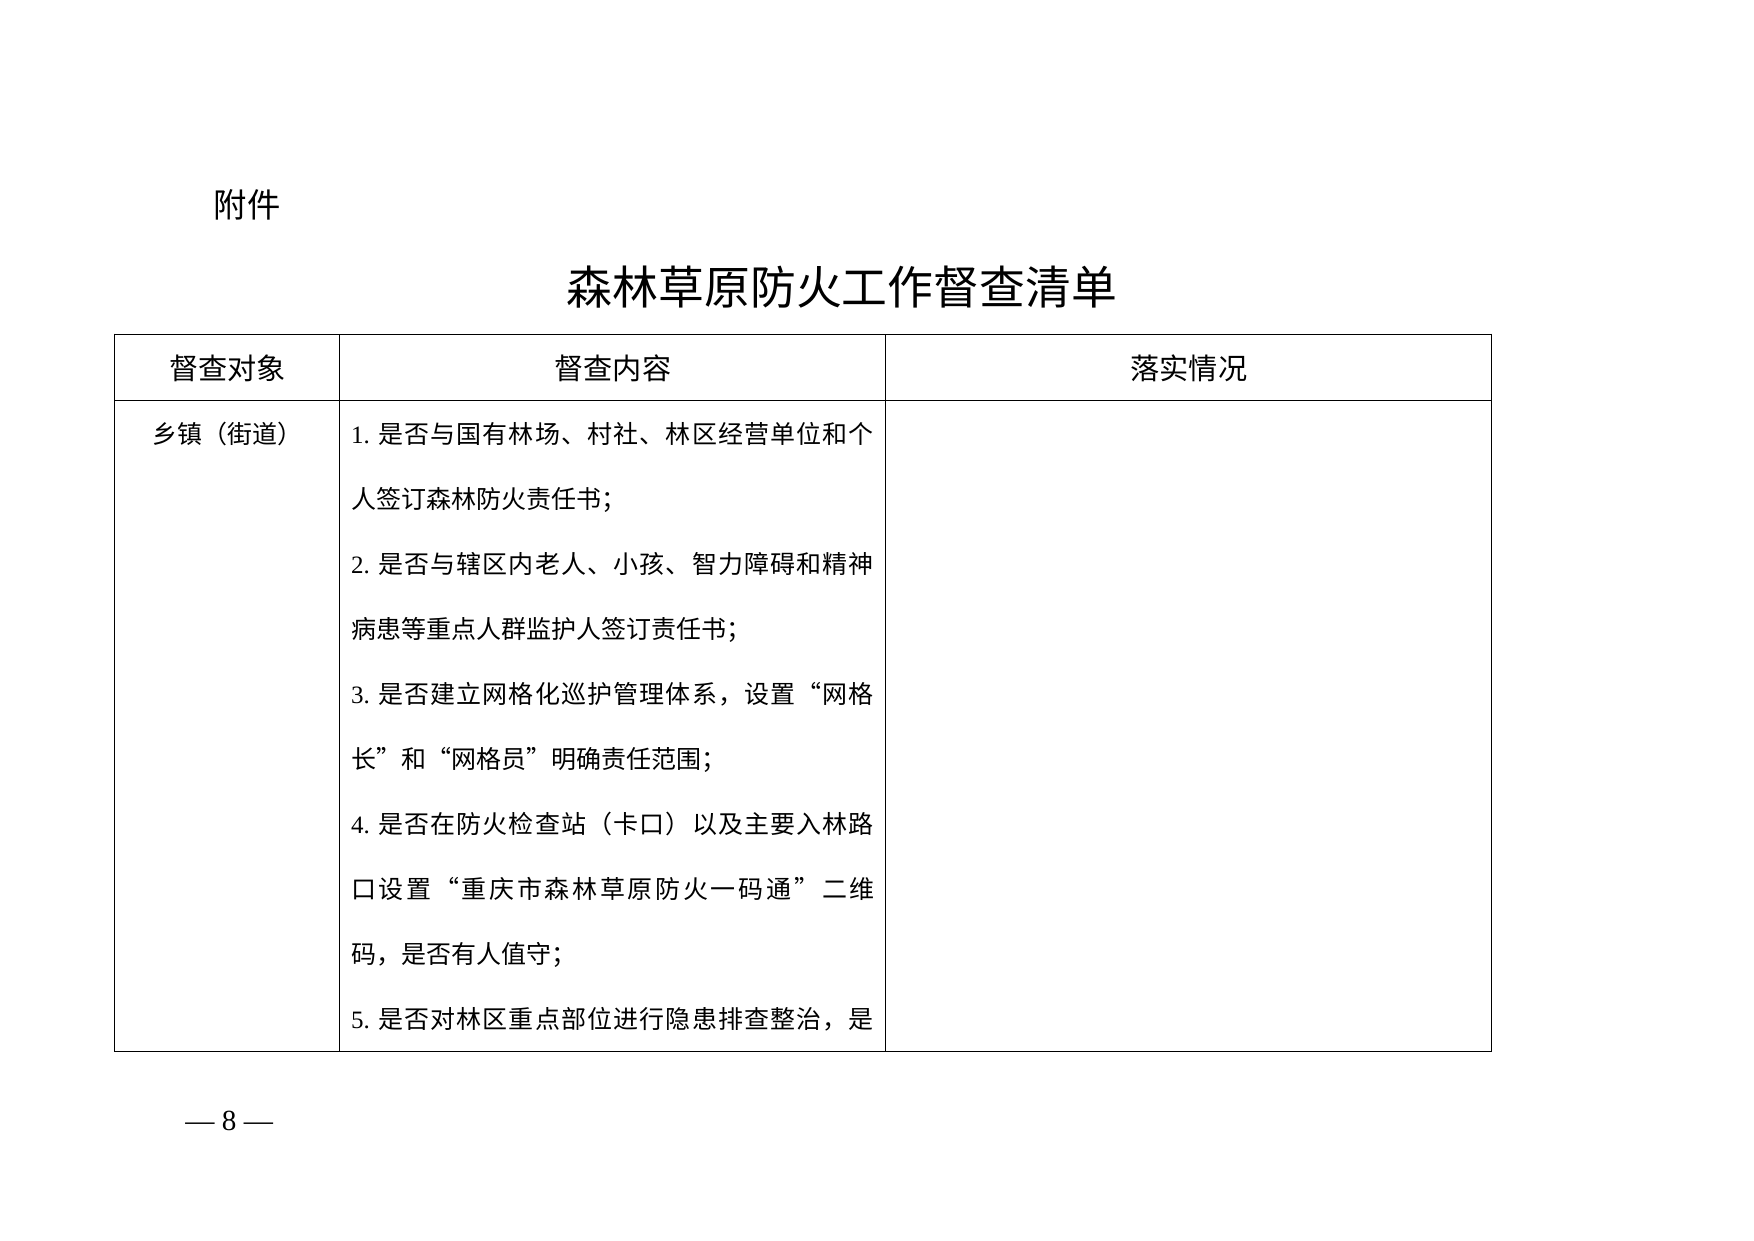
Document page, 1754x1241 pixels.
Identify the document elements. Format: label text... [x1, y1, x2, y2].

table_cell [340, 401, 885, 1051]
table_header 督查内容 [340, 335, 885, 399]
table_header 督查对象 [115, 335, 339, 399]
table_header 落实情况 [886, 335, 1491, 399]
table_cell 乡镇（街道） [115, 401, 339, 1051]
text 森林草原防火工作督查清单 [148, 236, 1535, 333]
text 附件 [148, 171, 1336, 236]
table_cell [886, 401, 1491, 1051]
